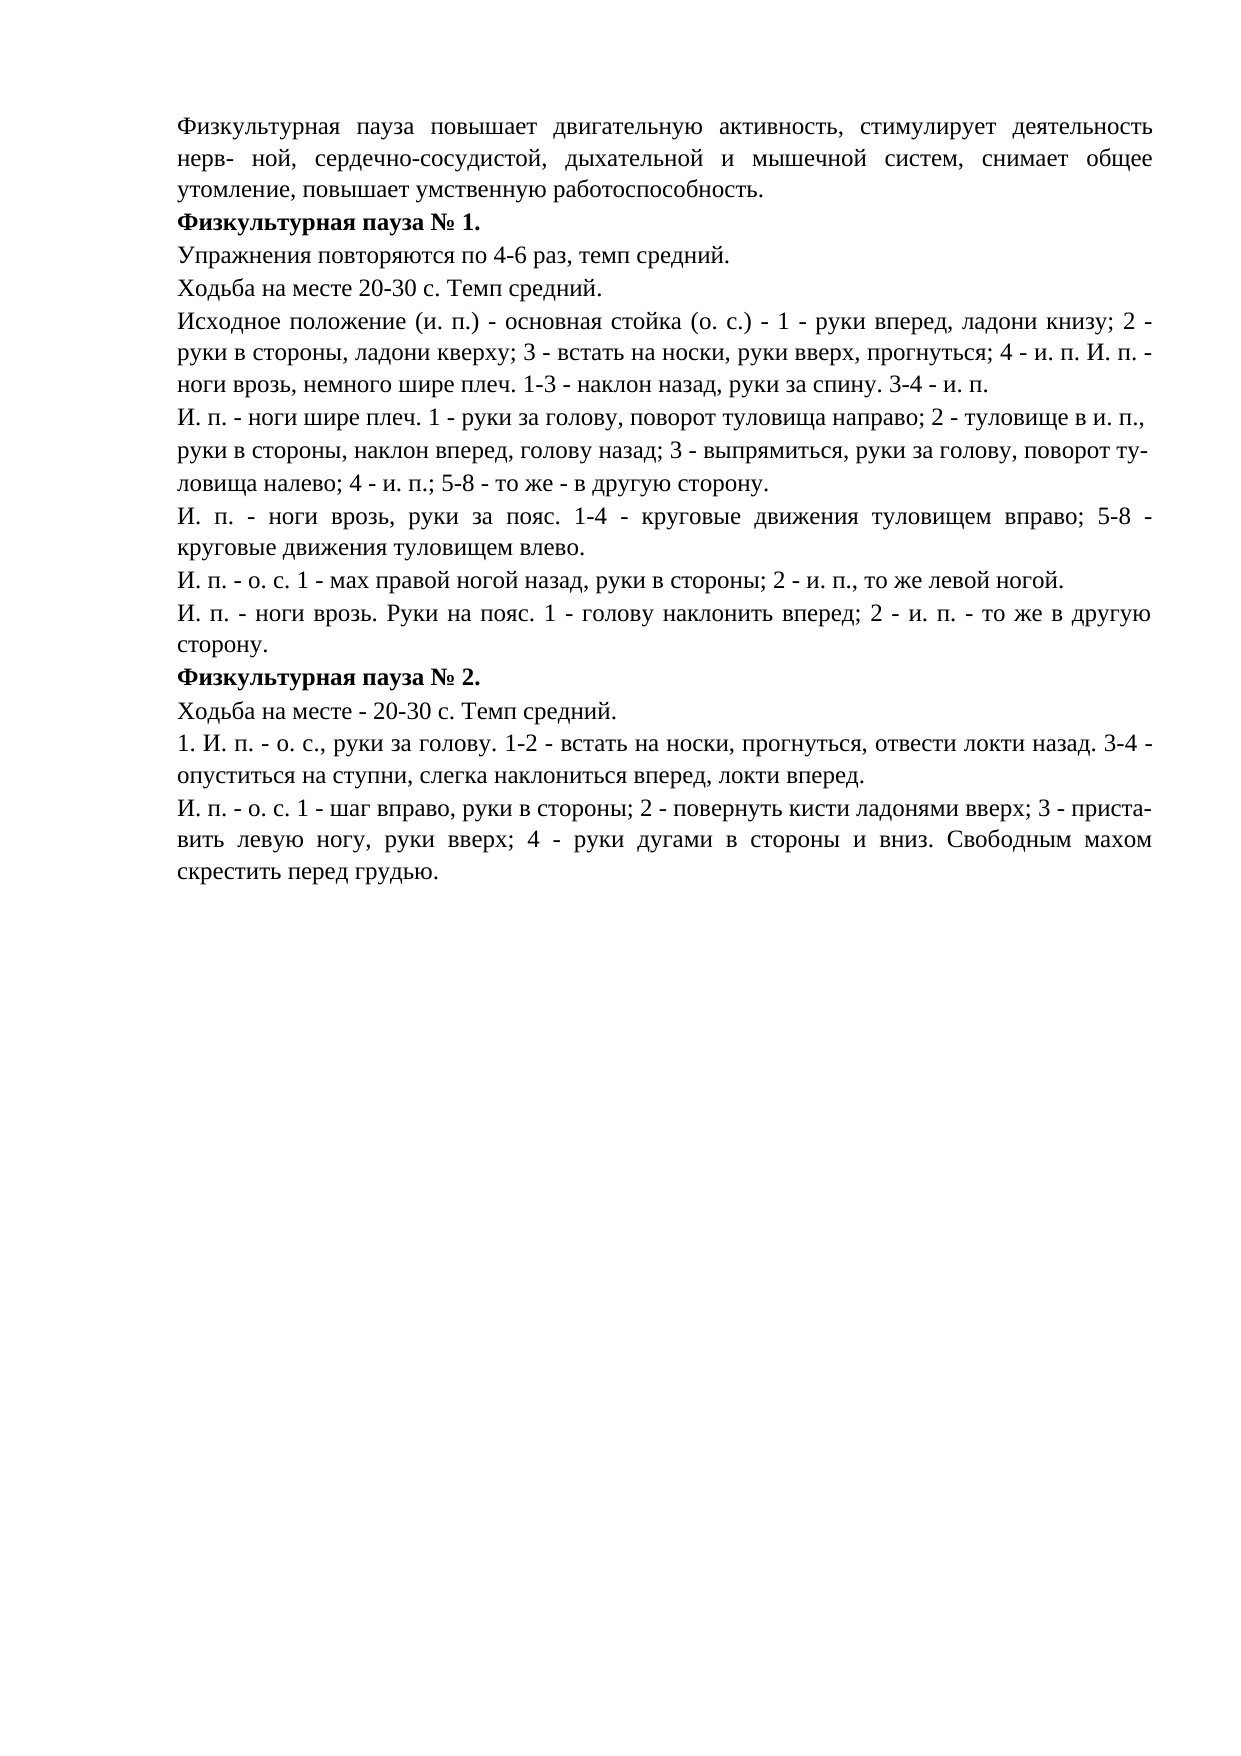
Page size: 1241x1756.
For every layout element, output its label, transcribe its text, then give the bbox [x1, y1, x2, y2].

text И. п. - о. с. 1 - мах правой ногой назад, руки в стороны; 2 - и. п., то же левой ногой. [177, 565, 1153, 594]
text Исходное положение (и. п.) - основная стойка (о. с.) - 1 - руки вперед, ладони книзу; 2 - руки в стороны, ладони кверху; 3 - встать на носки, руки вверх, прогнуться; 4 - и. п. И. п. - ноги врозь, немного шире плеч. 1-3 - наклон назад, руки за спину. 3-4 - и. п. [177, 306, 1153, 398]
text Физкультурная пауза повышает двигательную активность, стимулирует деятельность нерв- ной, сердечно-сосудистой, дыхательной и мышечной систем, снимает общее утомление, повышает умственную работоспособность. [177, 111, 1153, 203]
text Ходьба на месте - 20-30 с. Темп средний. [177, 696, 1153, 724]
text Физкультурная пауза № 2. [177, 662, 1216, 691]
text Физкультурная пауза № 1. [177, 207, 1216, 236]
text И. п. - о. с. 1 - шаг вправо, руки в стороны; 2 - повернуть кисти ладонями вверх; 3 - приста- вить левую ногу, руки вверх; 4 - руки дугами в стороны и вниз. Свободным махом скрестить перед грудью. [177, 793, 1153, 884]
text И. п. - ноги шире плеч. 1 - руки за голову, поворот туловища направо; 2 - туловище в и. п., руки в стороны, наклон вперед, голову назад; 3 - выпрямиться, руки за голову, поворот ту- ловища налево; 4 - и. п.; 5-8 - то же - в другую сторону. [177, 402, 1181, 496]
text И. п. - ноги врозь, руки за пояс. 1-4 - круговые движения туловищем вправо; 5-8 - круговые движения туловищем влево. [177, 501, 1153, 561]
text Ходьба на месте 20-30 с. Темп средний. [177, 273, 1153, 302]
text Упражнения повторяются по 4-6 раз, темп средний. [177, 240, 1153, 269]
text 1. И. п. - о. с., руки за голову. 1-2 - встать на носки, прогнуться, отвести локти назад. 3-4 - опуститься на ступни, слегка наклониться вперед, локти вперед. [177, 728, 1153, 789]
text И. п. - ноги врозь. Руки на пояс. 1 - голову наклонить вперед; 2 - и. п. - то же в другую сторону. [177, 598, 1153, 658]
